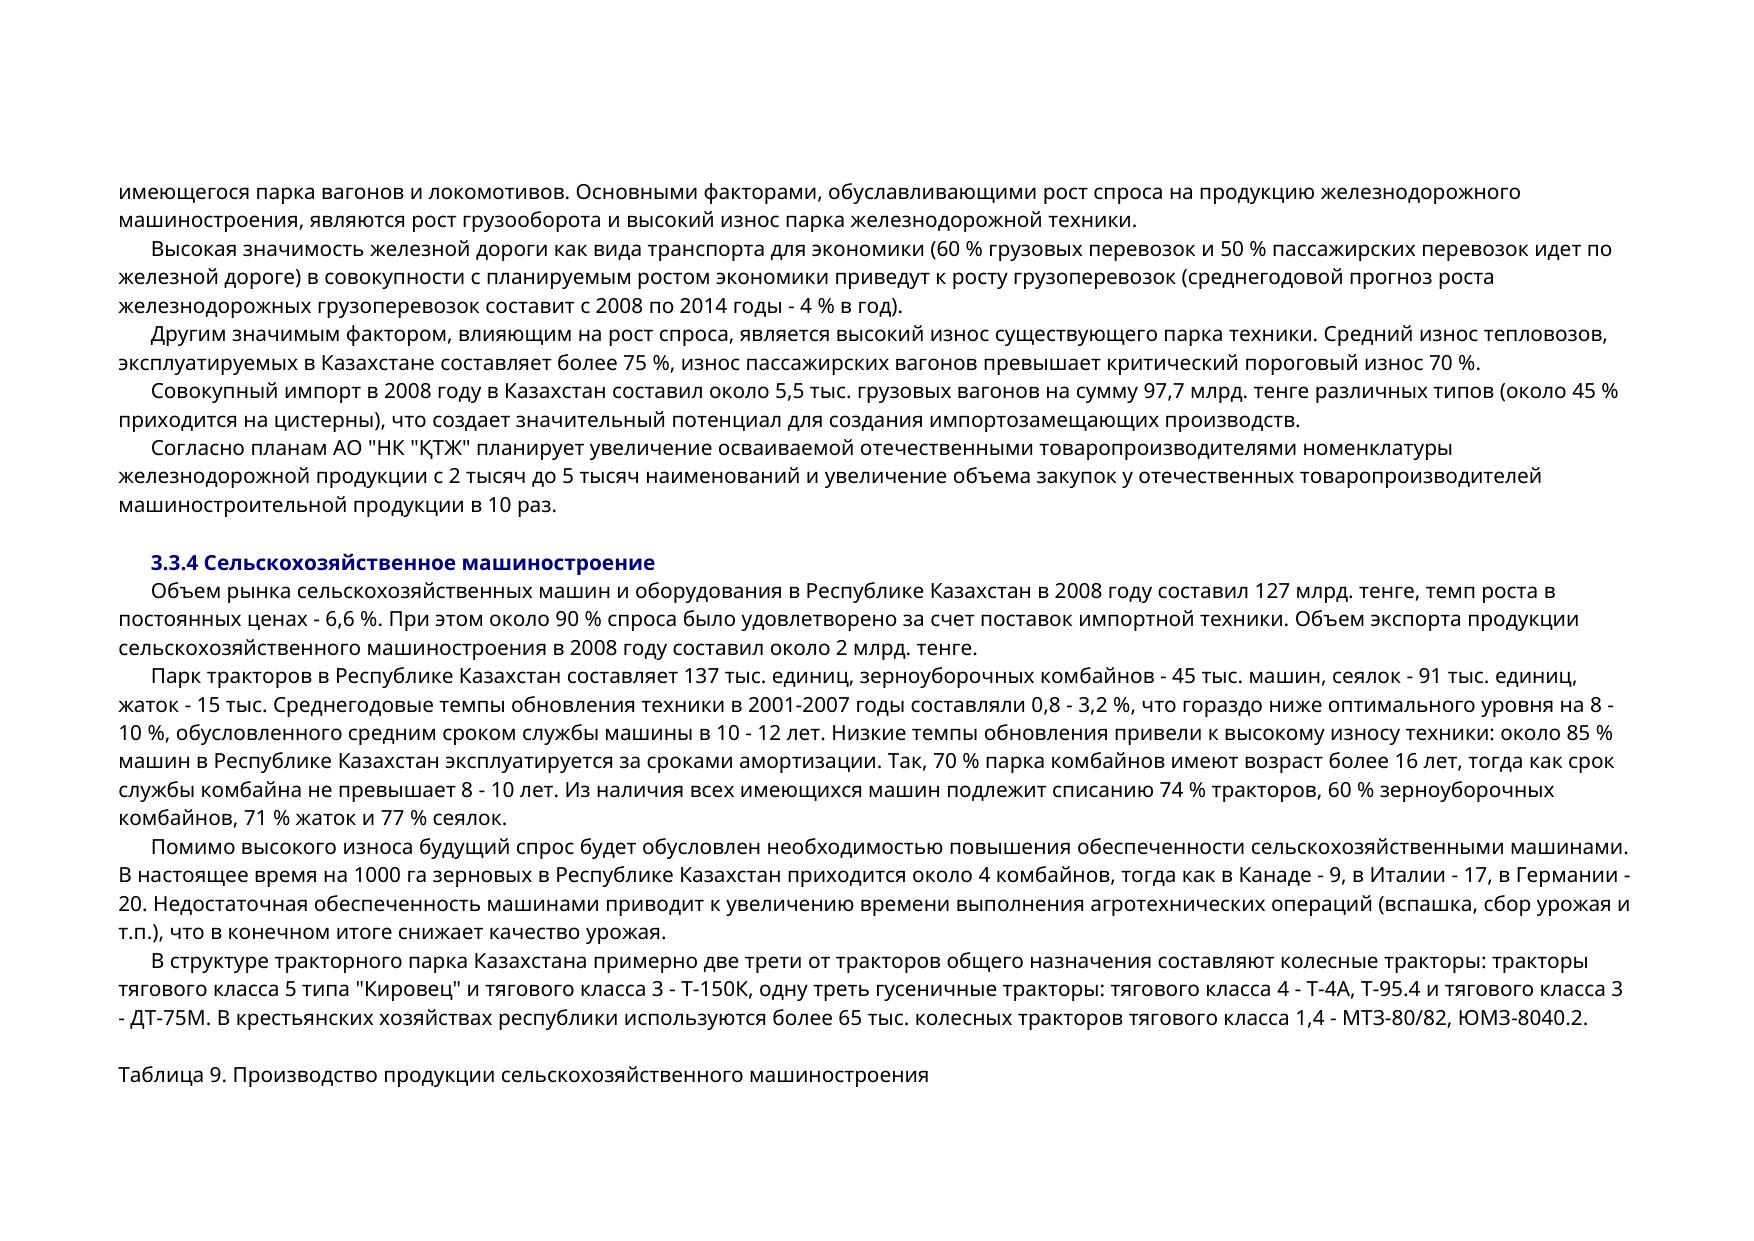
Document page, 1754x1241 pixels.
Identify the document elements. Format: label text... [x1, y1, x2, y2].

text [118, 177, 1636, 518]
text 3.3.4 Сельскохозяйственное машиностроение Объем рынка сельскохозяйственных машин и оборудования в Республике Казахстан в 2008 году составил 127 млрд. тенге, темп роста в постоянных ценах - 6,6 %. При этом около 90 % спроса было удовлетворено за счет поставок импортной техники. Объем экспорта продукции сельскохозяйственного машиностроения в 2008 году составил около 2 млрд. тенге. Парк тракторов в Республике Казахстан составляет 137 тыс. единиц, зерноуборочных комбайнов - 45 тыс. машин, сеялок - 91 тыс. единиц, жаток - 15 тыс. Среднегодовые темпы обновления техники в 2001-2007 годы составляли 0,8 - 3,2 %, что гораздо ниже оптимального уровня на 8 - 10 %, обусловленного средним сроком службы машины в 10 - 12 лет. Низкие темпы обновления привели к высокому износу техники: около 85 % машин в Республике Казахстан эксплуатируется за сроками амортизации. Так, 70 % парка комбайнов имеют возраст более 16 лет, тогда как срок службы комбайна не превышает 8 - 10 лет. Из наличия всех имеющихся машин подлежит списанию 74 % тракторов, 60 % зерноуборочных комбайнов, 71 % жаток и 77 % сеялок. Помимо высокого износа будущий спрос будет обусловлен необходимостью повышения обеспеченности сельскохозяйственными машинами. В настоящее время на 1000 га зерновых в Республике Казахстан приходится около 4 комбайнов, тогда как в Канаде - 9, в Италии - 17, в Германии - 20. Недостаточная обеспеченность машинами приводит к увеличению времени выполнения агротехнических операций (вспашка, сбор урожая и т.п.), что в конечном итоге снижает качество урожая. В структуре тракторного парка Казахстана примерно две трети от тракторов общего назначения составляют колесные тракторы: тракторы тягового класса 5 типа "Кировец" и тягового класса 3 - Т-150К, одну треть гусеничные тракторы: тягового класса 4 - Т-4А, Т-95.4 и тягового класса 3 - ДТ-75М. В крестьянских хозяйствах республики используются более 65 тыс. колесных тракторов тягового класса 1,4 - МТЗ-80/82, ЮМЗ-8040.2. [118, 548, 1636, 1031]
text Таблица 9. Производство продукции сельскохозяйственного машиностроения [118, 1060, 1636, 1089]
